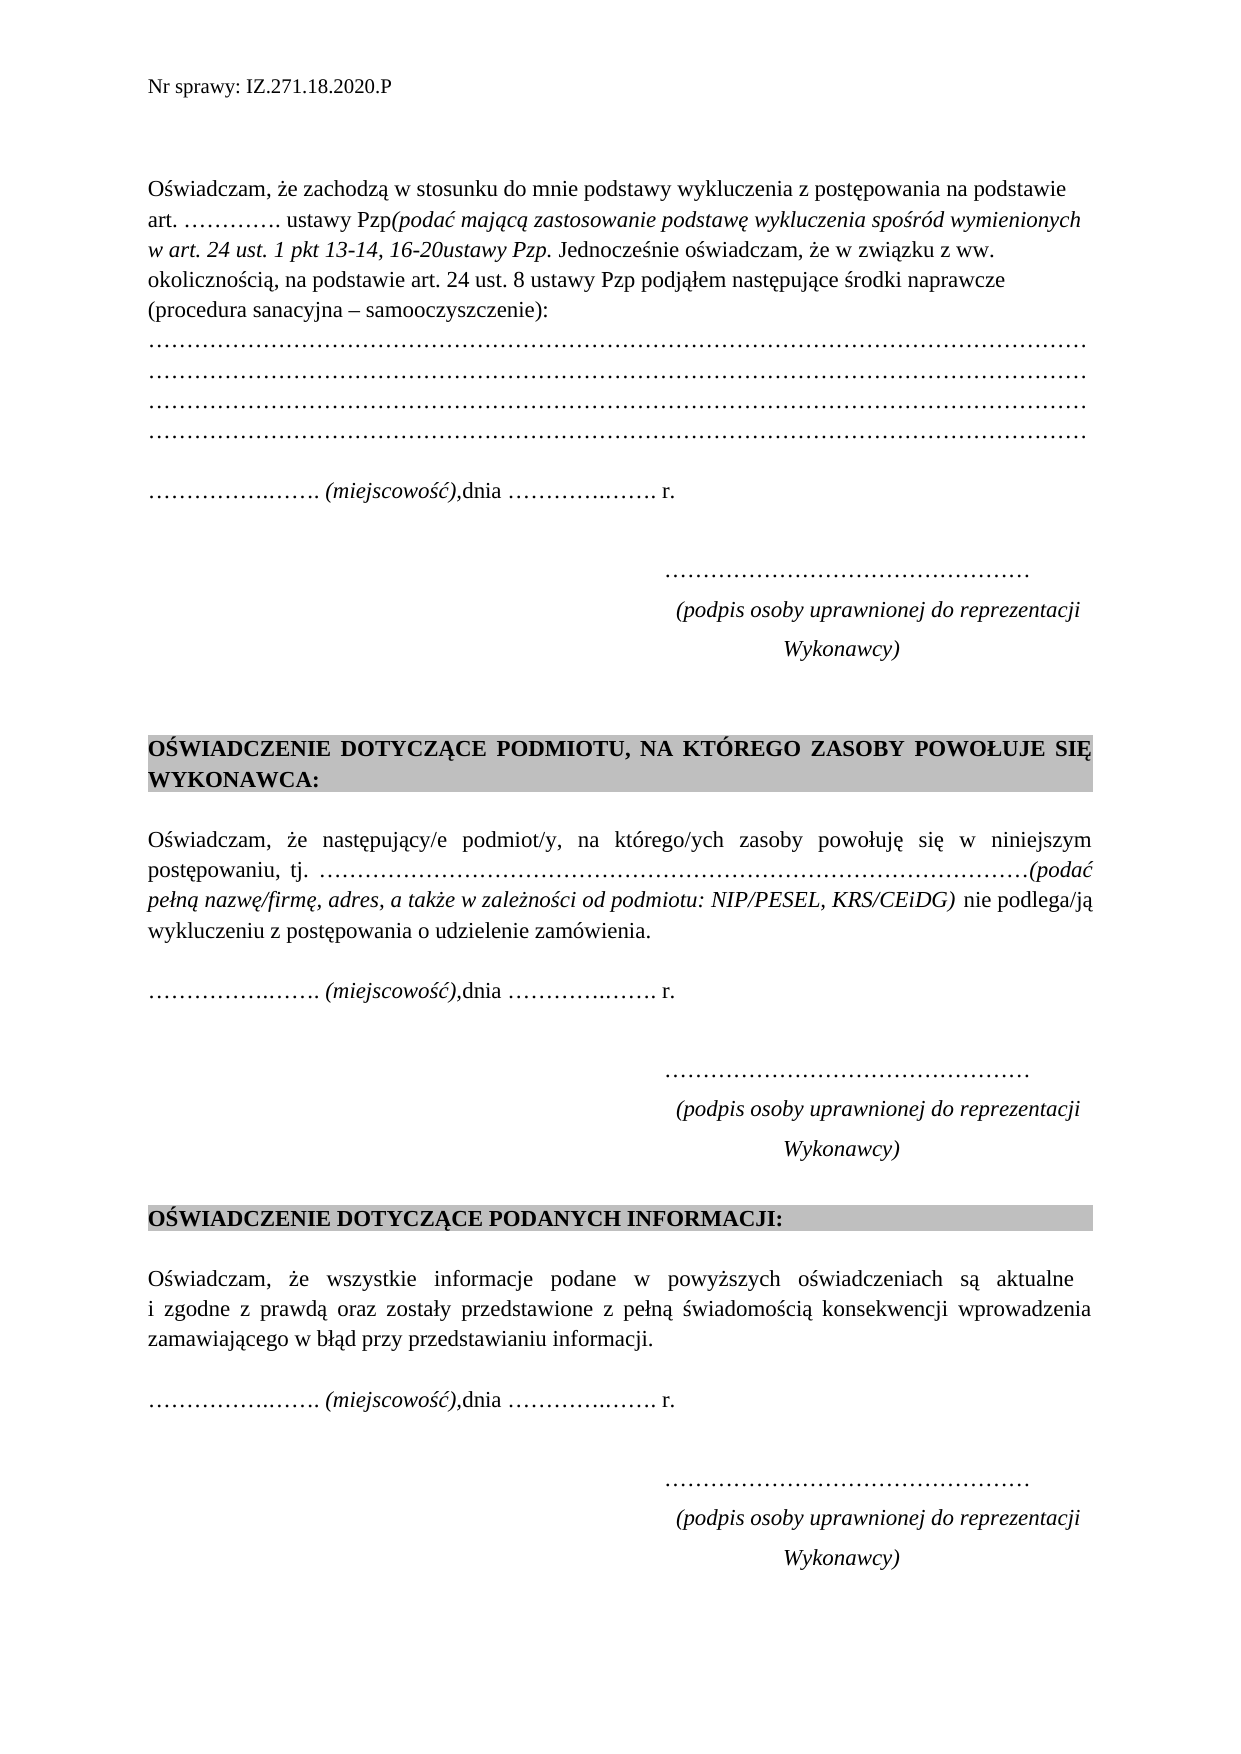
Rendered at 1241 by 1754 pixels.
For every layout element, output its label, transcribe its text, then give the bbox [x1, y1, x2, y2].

text Oświadczam, że zachodzą w stosunku do mnie podstawy wykluczenia z postępowania na podstawie art. …………. ustawy Pzp(podać mającą zastosowanie podstawę wykluczenia spośród wymienionych w art. 24 ust. 1 pkt 13-14, 16-20ustawy Pzp. Jednocześnie oświadczam, że w związku z ww. okolicznością, na podstawie art. 24 ust. 8 ustawy Pzp podjąłem następujące środki naprawcze (procedura sanacyjna – samooczyszczenie): …………………………………………………………………………………………………………………………………………………………………………………………………………………………………………………………………………………………………………………………………………………………………………………………………………………………………………………… [148, 176, 1093, 443]
text Oświadczam, że wszystkie informacje podane w powyższych oświadczeniach są aktualne i zgodne z prawdą oraz zostały przedstawione z pełną świadomością konsekwencji wprowadzenia zamawiającego w błąd przy przedstawianiu informacji. [148, 1265, 1093, 1352]
text (podpis osoby uprawnionej do reprezentacji Wykonawcy) [590, 1504, 1093, 1570]
text ………………………………………… [148, 1465, 1093, 1491]
text ………………………………………… [148, 557, 1093, 583]
text …………….……. (miejscowość),dnia ………….……. r. [148, 478, 1093, 504]
text Oświadczam, że następujący/e podmiot/y, na którego/ych zasoby powołuję się w niniejszym postępowaniu, tj. …………………………………………………………………………………(podać pełną nazwę/firmę, adres, a także w zależności od podmiotu: NIP/PESEL, KRS/CEiDG) nie podlega/ją wykluczeniu z postępowania o udzielenie zamówienia. [148, 826, 1093, 943]
text …………….……. (miejscowość),dnia ………….……. r. [148, 977, 1093, 1003]
text OŚWIADCZENIE DOTYCZĄCE PODANYCH INFORMACJI: [148, 1205, 1093, 1231]
text ………………………………………… [148, 1056, 1093, 1082]
text (podpis osoby uprawnionej do reprezentacji Wykonawcy) [590, 596, 1093, 662]
text OŚWIADCZENIE DOTYCZĄCE PODMIOTU, NA KTÓREGO ZASOBY POWOŁUJE SIĘ WYKONAWCA: [148, 735, 1093, 792]
text …………….……. (miejscowość),dnia ………….……. r. [148, 1386, 1093, 1412]
text (podpis osoby uprawnionej do reprezentacji Wykonawcy) [590, 1096, 1093, 1161]
